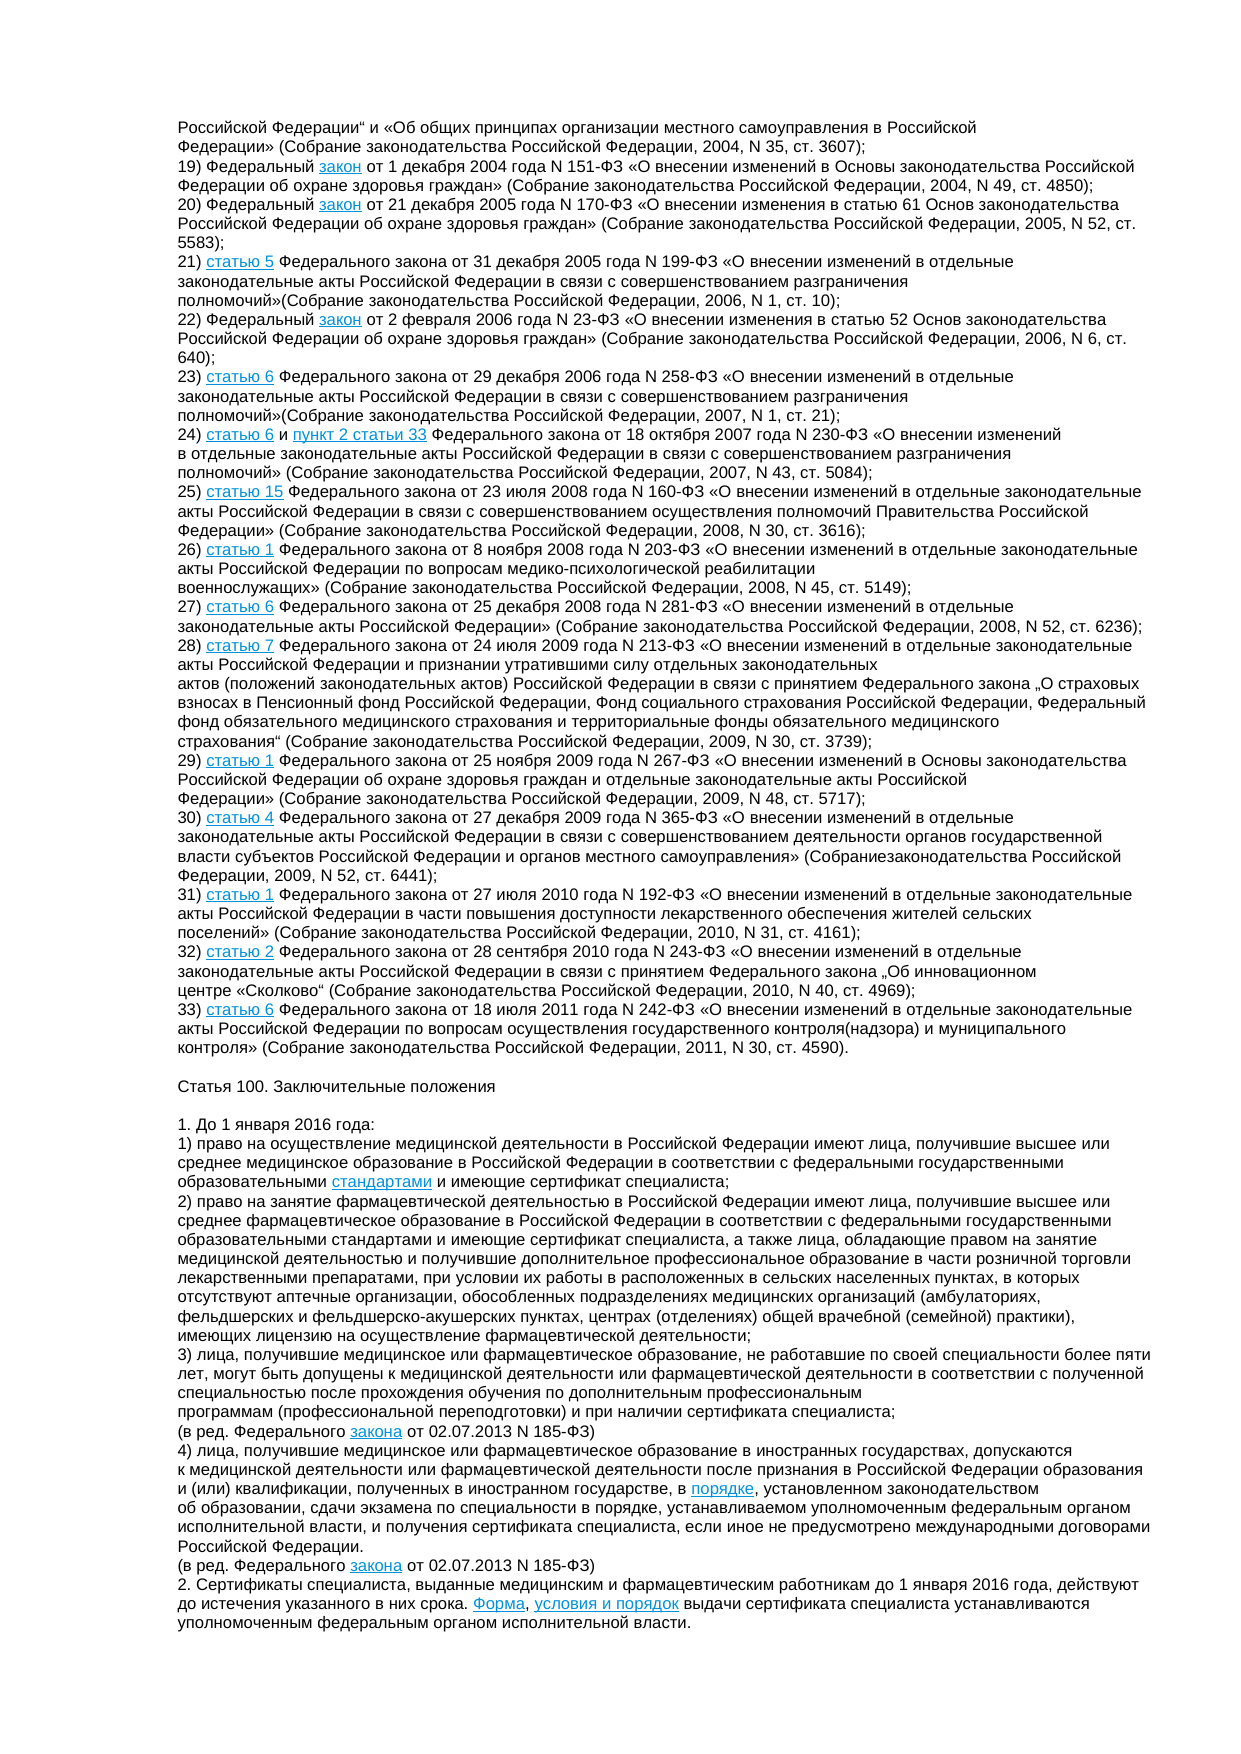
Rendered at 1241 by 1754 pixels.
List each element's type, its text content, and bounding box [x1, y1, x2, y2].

text 32) статью 2 Федерального закона от 28 сентября 2010 года N 243-ФЗ «О внесении изменений в отдельные законодательные акты Российской Федерации в связи с принятием Федерального закона „Об инновационном центре «Сколково“ (Собрание законодательства Российской Федерации, 2010, N 40, ст. 4969); [177, 942, 1152, 1000]
text 22) Федеральный закон от 2 февраля 2006 года N 23-ФЗ «О внесении изменения в статью 52 Основ законодательства Российской Федерации об охране здоровья граждан» (Собрание законодательства Российской Федерации, 2006, N 6, ст. 640); [177, 310, 1152, 367]
text 4) лица, получившие медицинское или фармацевтическое образование в иностранных государствах, допускаются к медицинской деятельности или фармацевтической деятельности после признания в Российской Федерации образования и (или) квалификации, полученных в иностранном государстве, в порядке, установленном законодательством об образовании, сдачи экзамена по специальности в порядке, устанавливаемом уполномоченным федеральным органом исполнительной власти, и получения сертификата специалиста, если иное не предусмотрено международными договорами Российской Федерации. [177, 1441, 1152, 1556]
text 19) Федеральный закон от 1 декабря 2004 года N 151-ФЗ «О внесении изменений в Основы законодательства Российской Федерации об охране здоровья граждан» (Собрание законодательства Российской Федерации, 2004, N 49, ст. 4850); [177, 156, 1152, 195]
text 2) право на занятие фармацевтической деятельностью в Российской Федерации имеют лица, получившие высшее или среднее фармацевтическое образование в Российской Федерации в соответствии с федеральными государственными образовательными стандартами и имеющие сертификат специалиста, а также лица, обладающие правом на занятие медицинской деятельностью и получившие дополнительное профессиональное образование в части розничной торговли лекарственными препаратами, при условии их работы в расположенных в сельских населенных пунктах, в которых отсутствуют аптечные организации, обособленных подразделениях медицинских организаций (амбулаториях, фельдшерских и фельдшерско-акушерских пунктах, центрах (отделениях) общей врачебной (семейной) практики), имеющих лицензию на осуществление фармацевтической деятельности; [177, 1191, 1152, 1345]
text 27) статью 6 Федерального закона от 25 декабря 2008 года N 281-ФЗ «О внесении изменений в отдельные законодательные акты Российской Федерации» (Собрание законодательства Российской Федерации, 2008, N 52, ст. 6236); [177, 597, 1152, 636]
text 26) статью 1 Федерального закона от 8 ноября 2008 года N 203-ФЗ «О внесении изменений в отдельные законодательные акты Российской Федерации по вопросам медико-психологической реабилитации военнослужащих» (Собрание законодательства Российской Федерации, 2008, N 45, ст. 5149); [177, 540, 1152, 597]
text 1) право на осуществление медицинской деятельности в Российской Федерации имеют лица, получившие высшее или среднее медицинское образование в Российской Федерации в соответствии с федеральными государственными образовательными стандартами и имеющие сертификат специалиста; [177, 1134, 1152, 1191]
text 28) статью 7 Федерального закона от 24 июля 2009 года N 213-ФЗ «О внесении изменений в отдельные законодательные акты Российской Федерации и признании утратившими силу отдельных законодательных актов (положений законодательных актов) Российской Федерации в связи с принятием Федерального закона „О страховых взносах в Пенсионный фонд Российской Федерации, Фонд социального страхования Российской Федерации, Федеральный фонд обязательного медицинского страхования и территориальные фонды обязательного медицинского страхования“ (Собрание законодательства Российской Федерации, 2009, N 30, ст. 3739); [177, 636, 1152, 751]
text 3) лица, получившие медицинское или фармацевтическое образование, не работавшие по своей специальности более пяти лет, могут быть допущены к медицинской деятельности или фармацевтической деятельности в соответствии с полученной специальностью после прохождения обучения по дополнительным профессиональным программам (профессиональной переподготовки) и при наличии сертификата специалиста; [177, 1345, 1152, 1421]
text 24) статью 6 и пункт 2 статьи 33 Федерального закона от 18 октября 2007 года N 230-ФЗ «О внесении изменений в отдельные законодательные акты Российской Федерации в связи с совершенствованием разграничения полномочий» (Собрание законодательства Российской Федерации, 2007, N 43, ст. 5084); [177, 425, 1152, 482]
text 25) статью 15 Федерального закона от 23 июля 2008 года N 160-ФЗ «О внесении изменений в отдельные законодательные акты Российской Федерации в связи с совершенствованием осуществления полномочий Правительства Российской Федерации» (Собрание законодательства Российской Федерации, 2008, N 30, ст. 3616); [177, 482, 1152, 540]
text Статья 100. Заключительные положения [177, 1076, 1152, 1096]
text (в ред. Федерального закона от 02.07.2013 N 185-ФЗ) [177, 1421, 1152, 1441]
text 2. Сертификаты специалиста, выданные медицинским и фармацевтическим работникам до 1 января 2016 года, действуют до истечения указанного в них срока. Форма, условия и порядок выдачи сертификата специалиста устанавливаются уполномоченным федеральным органом исполнительной власти. [177, 1575, 1152, 1632]
text 30) статью 4 Федерального закона от 27 декабря 2009 года N 365-ФЗ «О внесении изменений в отдельные законодательные акты Российской Федерации в связи с совершенствованием деятельности органов государственной власти субъектов Российской Федерации и органов местного самоуправления» (Собраниезаконодательства Российской Федерации, 2009, N 52, ст. 6441); [177, 808, 1152, 885]
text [177, 118, 1152, 156]
text 23) статью 6 Федерального закона от 29 декабря 2006 года N 258-ФЗ «О внесении изменений в отдельные законодательные акты Российской Федерации в связи с совершенствованием разграничения полномочий»(Собрание законодательства Российской Федерации, 2007, N 1, ст. 21); [177, 367, 1152, 425]
text (в ред. Федерального закона от 02.07.2013 N 185-ФЗ) [177, 1556, 1152, 1575]
text 29) статью 1 Федерального закона от 25 ноября 2009 года N 267-ФЗ «О внесении изменений в Основы законодательства Российской Федерации об охране здоровья граждан и отдельные законодательные акты Российской Федерации» (Собрание законодательства Российской Федерации, 2009, N 48, ст. 5717); [177, 751, 1152, 808]
text 20) Федеральный закон от 21 декабря 2005 года N 170-ФЗ «О внесении изменения в статью 61 Основ законодательства Российской Федерации об охране здоровья граждан» (Собрание законодательства Российской Федерации, 2005, N 52, ст. 5583); [177, 195, 1152, 252]
text 1. До 1 января 2016 года: [177, 1115, 1152, 1134]
text 33) статью 6 Федерального закона от 18 июля 2011 года N 242-ФЗ «О внесении изменений в отдельные законодательные акты Российской Федерации по вопросам осуществления государственного контроля(надзора) и муниципального контроля» (Собрание законодательства Российской Федерации, 2011, N 30, ст. 4590). [177, 1000, 1152, 1057]
text 31) статью 1 Федерального закона от 27 июля 2010 года N 192-ФЗ «О внесении изменений в отдельные законодательные акты Российской Федерации в части повышения доступности лекарственного обеспечения жителей сельских поселений» (Собрание законодательства Российской Федерации, 2010, N 31, ст. 4161); [177, 885, 1152, 942]
text 21) статью 5 Федерального закона от 31 декабря 2005 года N 199-ФЗ «О внесении изменений в отдельные законодательные акты Российской Федерации в связи с совершенствованием разграничения полномочий»(Собрание законодательства Российской Федерации, 2006, N 1, ст. 10); [177, 252, 1152, 310]
